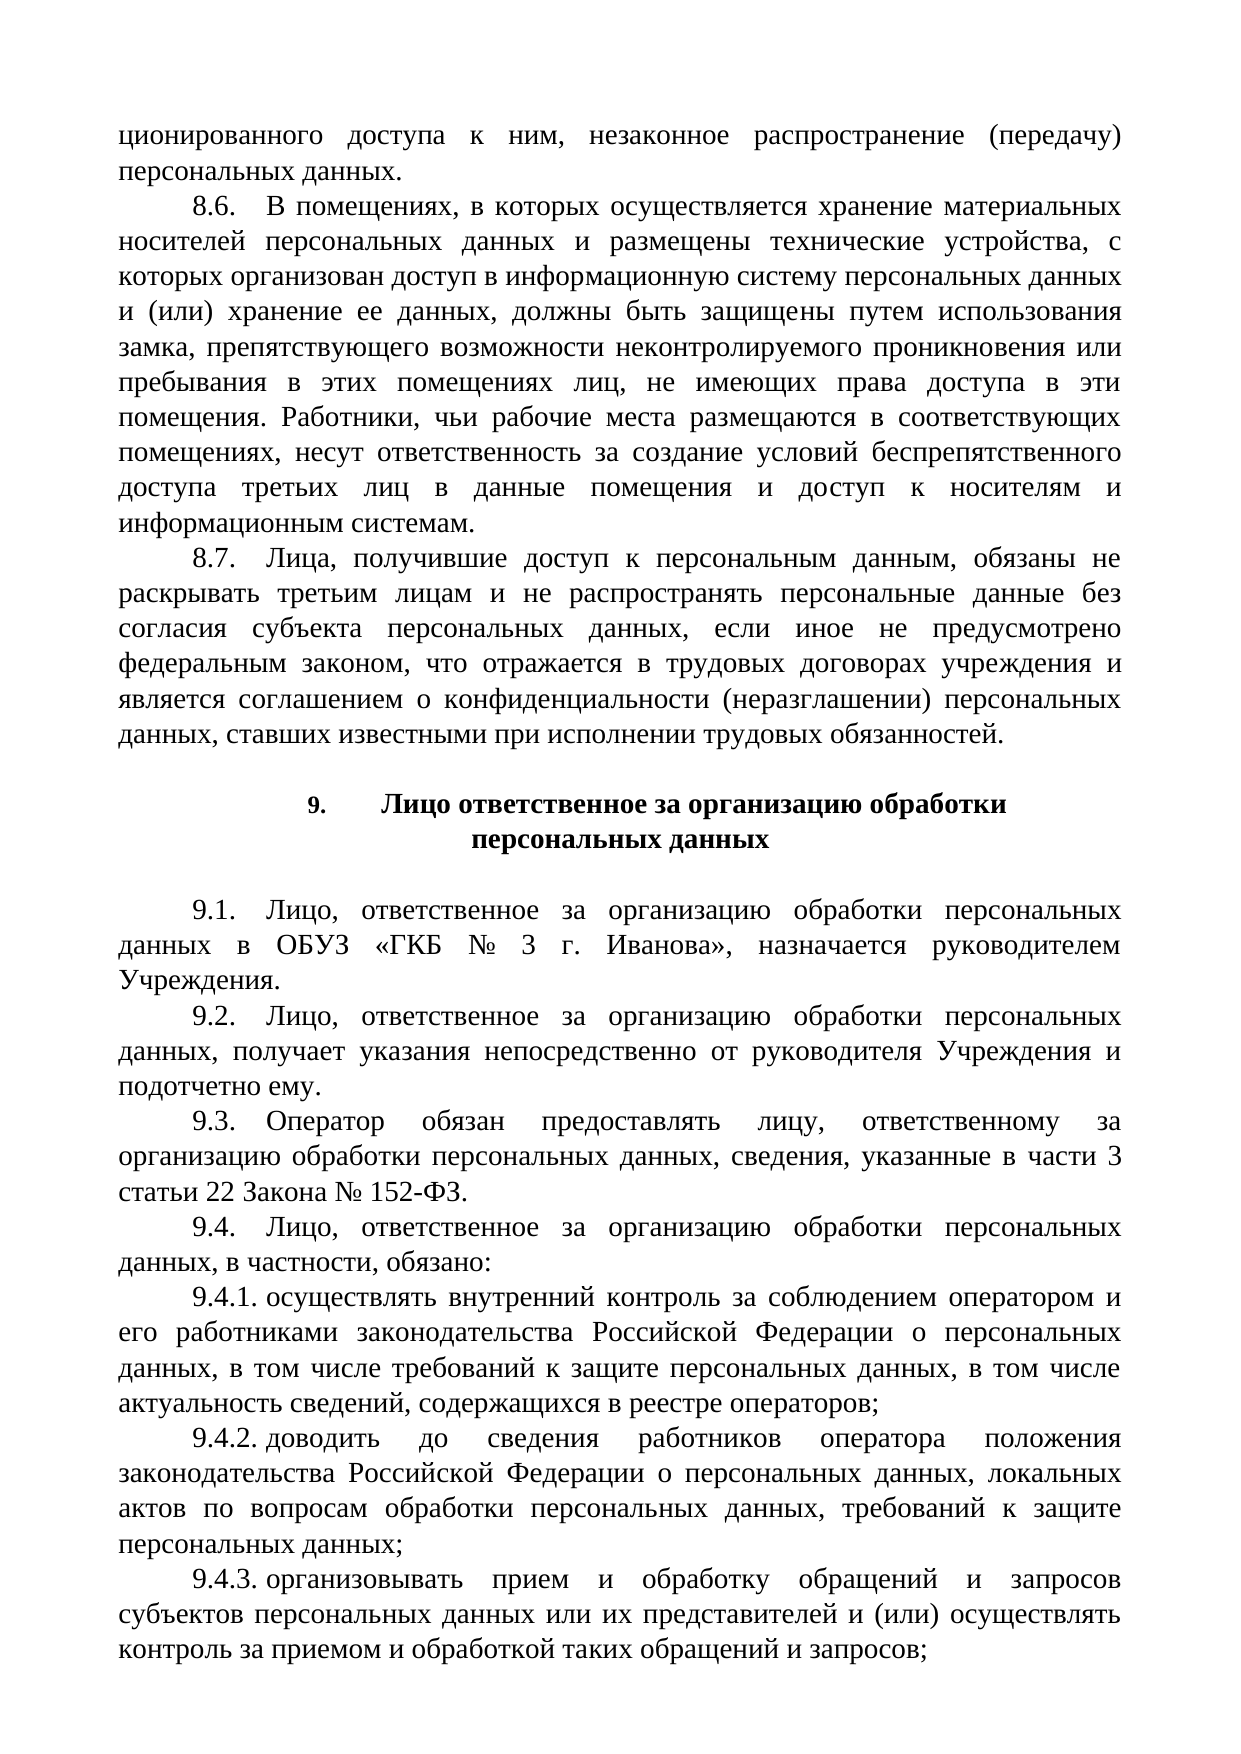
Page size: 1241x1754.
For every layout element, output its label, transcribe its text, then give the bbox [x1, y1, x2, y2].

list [118, 117, 1122, 186]
list В помещениях, в которых осуществляется хранение материальных носителей персональных данных и размещены технические устройства, с которых организован доступ в информационную систему персональных данных и (или) хранение ее данных, должны быть защищены путем использования замка, препятствующего возможности неконтролируемого проникновения или пребывания в этих помещениях лиц, не имеющих права доступа в эти помещения. Работники, чьи рабочие места размещаются в соответствующих помещениях, несут ответственность за создание условий беспрепятственного доступа третьих лиц в данные помещения и доступ к носителям и информационным системам. [118, 188, 1122, 538]
list Лицо, ответственное за организацию обработки персональных данных в ОБУЗ «ГКБ № 3 г. Иванова», назначается руководителем Учреждения. [118, 892, 1122, 996]
list Оператор обязан предоставлять лицу, ответственному за организацию обработки персональных данных, сведения, указанные в части 3 статьи 22 Закона № 152-ФЗ. [118, 1103, 1122, 1207]
list Лицо, ответственное за организацию обработки персональных данных, в частности, обязано: [118, 1209, 1122, 1278]
list осуществлять внутренний контроль за соблюдением оператором и его работниками законодательства Российской Федерации о персональных данных, в том числе требований к защите персональных данных, в том числе актуальность сведений, содержащихся в реестре операторов; [118, 1279, 1122, 1418]
list доводить до сведения работников оператора положения законодательства Российской Федерации о персональных данных, локальных актов по вопросам обработки персональных данных, требований к защите персональных данных; [118, 1420, 1122, 1559]
list Лицо, ответственное за организацию обработки персональных данных, получает указания непосредственно от руководителя Учреждения и подотчетно ему. [118, 998, 1122, 1102]
list Лица, получившие доступ к персональным данным, обязаны не раскрывать третьим лицам и не распространять персональные данные без согласия субъекта персональных данных, если иное не предусмотрено федеральным законом, что отражается в трудовых договорах учреждения и является соглашением о конфиденциальности (неразглашении) персональных данных, ставших известными при исполнении трудовых обязанностей. [118, 540, 1122, 749]
list Лицо ответственное за организацию обработки персональных данных [118, 786, 1122, 855]
list организовывать прием и обработку обращений и запросов субъектов персональных данных или их представителей и (или) осуществлять контроль за приемом и обработкой таких обращений и запросов; [118, 1561, 1122, 1665]
